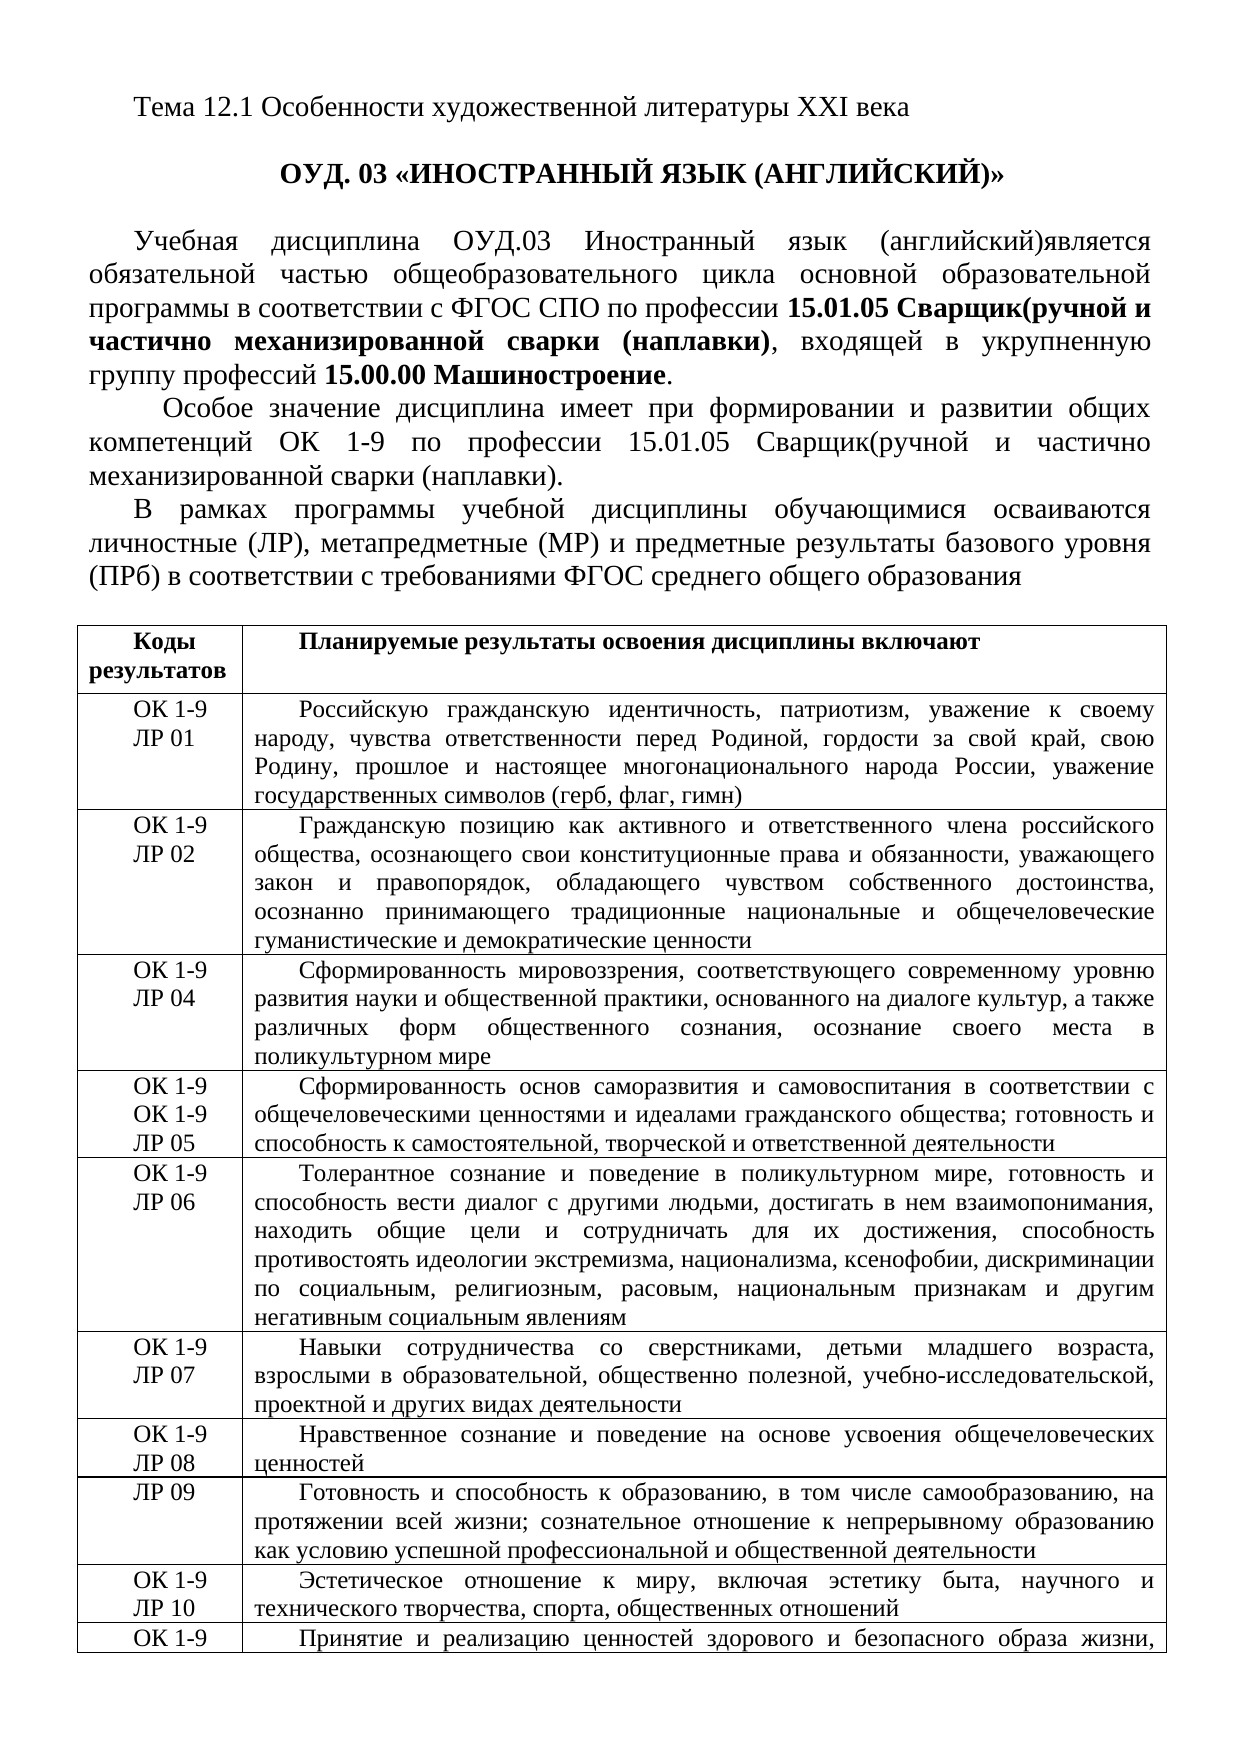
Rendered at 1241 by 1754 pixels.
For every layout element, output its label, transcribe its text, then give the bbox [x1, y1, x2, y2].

text Тема 12.1 Особенности художественной литературы XXI века [89, 89, 1152, 122]
table_header Планируемые результаты освоения дисциплины включают [243, 626, 1166, 693]
table_cell Эстетическое отношение к миру, включая эстетику быта, научного и технического творчества, спорта, общественных отношений [243, 1565, 1166, 1622]
table_cell ОК 1-9 ЛР 04 [78, 955, 242, 1070]
table_cell Сформированность мировоззрения, соответствующего современному уровню развития науки и общественной практики, основанного на диалоге культур, а также различных форм общественного сознания, осознание своего места в поликультурном мире [243, 955, 1166, 1070]
table_cell ОК 1-9 ЛР 06 [78, 1158, 242, 1331]
table_cell ОК 1-9 ЛР 02 [78, 810, 242, 954]
table_cell ОК 1-9 ЛР 10 [78, 1565, 242, 1622]
table_cell ЛР 09 [78, 1478, 242, 1564]
table_cell Навыки сотрудничества со сверстниками, детьми младшего возраста, взрослыми в образовательной, общественно полезной, учебно-исследовательской, проектной и других видах деятельности [243, 1332, 1166, 1418]
table_cell ОК 1-9 ОК 1-9 ЛР 05 [78, 1071, 242, 1157]
table_cell Российскую гражданскую идентичность, патриотизм, уважение к своему народу, чувства ответственности перед Родиной, гордости за свой край, свою Родину, прошлое и настоящее многонационального народа России, уважение государственных символов (герб, флаг, гимн) [243, 694, 1166, 809]
text Учебная дисциплина ОУД.03 Иностранный язык (английский)является обязательной частью общеобразовательного цикла основной образовательной программы в соответствии с ФГОС СПО по профессии 15.01.05 Сварщик(ручной и частично механизированной сварки (наплавки), входящей в укрупненную группу профессий 15.00.00 Машиностроение. [89, 223, 1152, 391]
text В рамках программы учебной дисциплины обучающимися осваиваются личностные (ЛР), метапредметные (МР) и предметные результаты базового уровня (ПРб) в соответствии с требованиями ФГОС среднего общего образования [89, 491, 1152, 592]
text ОУД. 03 «ИНОСТРАННЫЙ ЯЗЫК (АНГЛИЙСКИЙ)» [89, 156, 1152, 189]
table_header Коды результатов [78, 626, 242, 693]
table_cell Сформированность основ саморазвития и самовоспитания в соответствии с общечеловеческими ценностями и идеалами гражданского общества; готовность и способность к самостоятельной, творческой и ответственной деятельности [243, 1071, 1166, 1157]
table_cell Готовность и способность к образованию, в том числе самообразованию, на протяжении всей жизни; сознательное отношение к непрерывному образованию как условию успешной профессиональной и общественной деятельности [243, 1478, 1166, 1564]
table_cell ОК 1-9 ЛР 08 [78, 1419, 242, 1476]
table_cell Гражданскую позицию как активного и ответственного члена российского общества, осознающего свои конституционные права и обязанности, уважающего закон и правопорядок, обладающего чувством собственного достоинства, осознанно принимающего традиционные национальные и общечеловеческие гуманистические и демократические ценности [243, 810, 1166, 954]
table_cell Нравственное сознание и поведение на основе усвоения общечеловеческих ценностей [243, 1419, 1166, 1476]
table_cell ОК 1-9 ЛР 01 [78, 694, 242, 809]
text Особое значение дисциплина имеет при формировании и развитии общих компетенций ОК 1-9 по профессии 15.01.05 Сварщик(ручной и частично механизированной сварки (наплавки). [89, 391, 1152, 491]
table_cell Толерантное сознание и поведение в поликультурном мире, готовность и способность вести диалог с другими людьми, достигать в нем взаимопонимания, находить общие цели и сотрудничать для их достижения, способность противостоять идеологии экстремизма, национализма, ксенофобии, дискриминации по социальным, религиозным, расовым, национальным признакам и другим негативным социальным явлениям [243, 1158, 1166, 1331]
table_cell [243, 1623, 1166, 1652]
table_cell ОК 1-9 ЛР 07 [78, 1332, 242, 1418]
table_cell ОК 1-9 ЛР 11 [78, 1623, 242, 1652]
